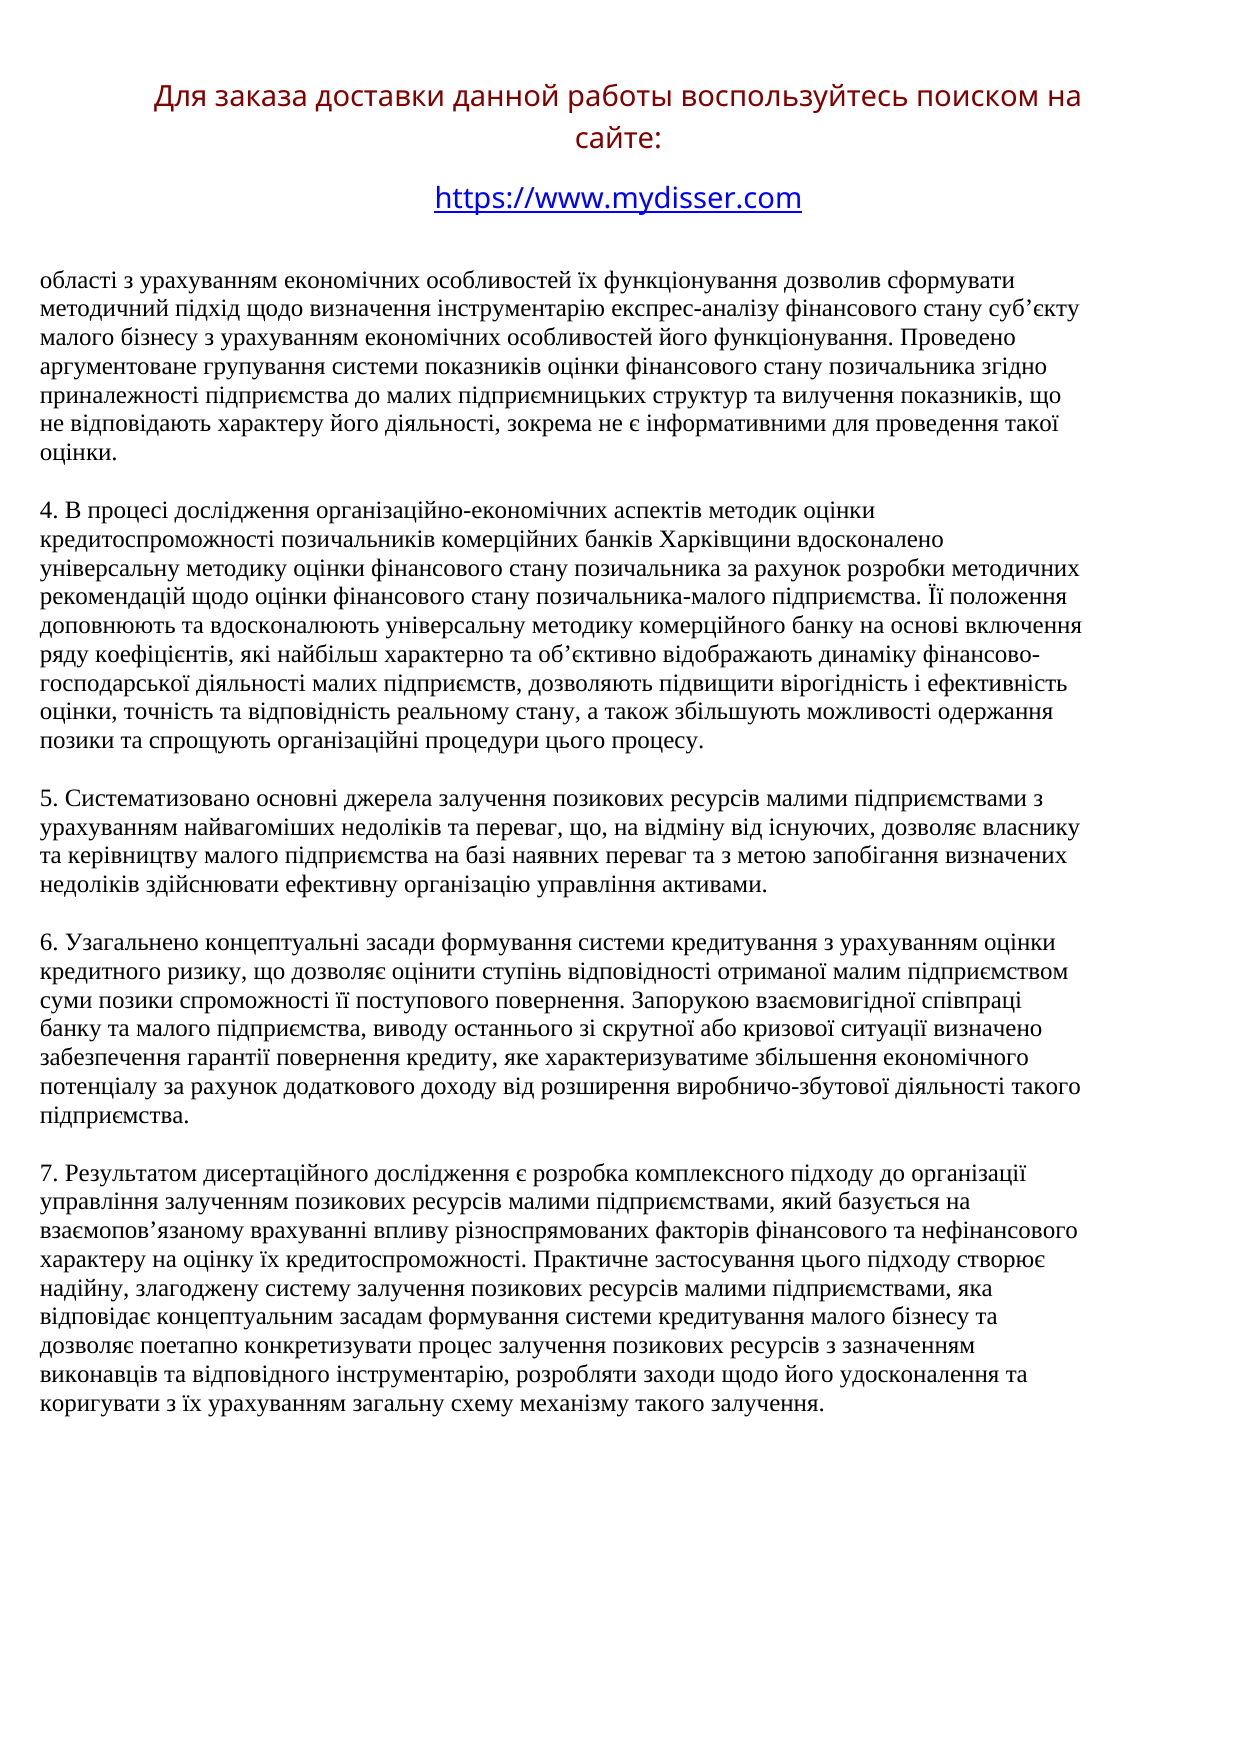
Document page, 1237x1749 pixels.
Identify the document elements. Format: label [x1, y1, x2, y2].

table_cell [40, 236, 1086, 1416]
